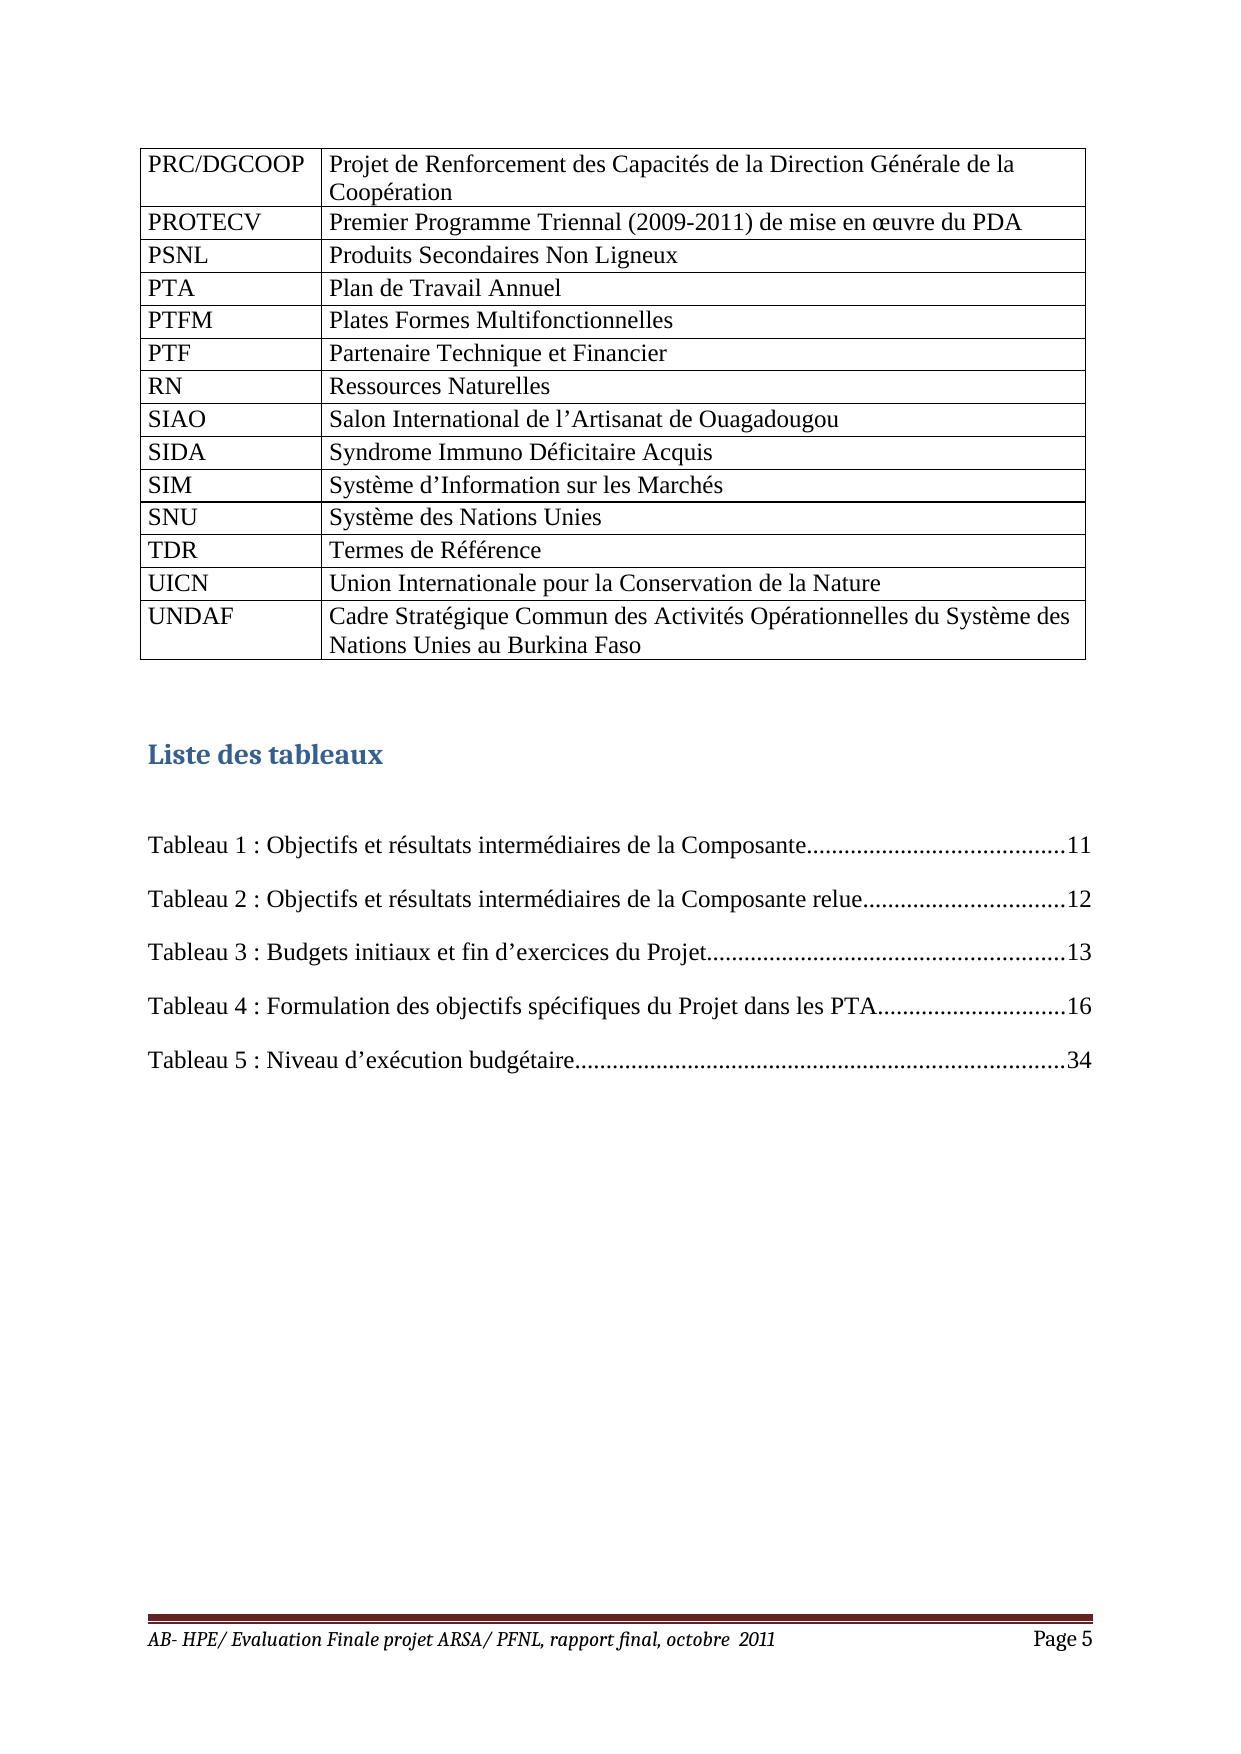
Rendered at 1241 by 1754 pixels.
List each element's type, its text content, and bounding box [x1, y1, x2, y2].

table_cell SNU [141, 503, 321, 534]
table_cell Projet de Renforcement des Capacités de la Direction Générale de la Coopération [322, 149, 1085, 206]
table_cell Système des Nations Unies [322, 503, 1085, 534]
text Tableau 2 : Objectifs et résultats intermédiaires de la Composante relue 12 [148, 884, 1093, 912]
table_cell Syndrome Immuno Déficitaire Acquis [322, 437, 1085, 469]
table_cell RN [141, 371, 321, 403]
table_cell Union Internationale pour la Conservation de la Nature [322, 568, 1085, 600]
table_cell PTA [141, 273, 321, 304]
table_cell Premier Programme Triennal (2009-2011) de mise en œuvre du PDA [322, 207, 1085, 239]
table_cell SIAO [141, 404, 321, 436]
table_cell Salon International de l’Artisanat de Ouagadougou [322, 404, 1085, 436]
table_cell UICN [141, 568, 321, 600]
table_cell Produits Secondaires Non Ligneux [322, 240, 1085, 272]
table_cell Ressources Naturelles [322, 371, 1085, 403]
subtitle Liste des tableaux [148, 738, 1093, 772]
text Tableau 3 : Budgets initiaux et fin d’exercices du Projet 13 [148, 937, 1093, 966]
text Tableau 1 : Objectifs et résultats intermédiaires de la Composante 11 [148, 830, 1093, 858]
table_cell Partenaire Technique et Financier [322, 339, 1085, 370]
table_cell Termes de Référence [322, 535, 1085, 567]
table_cell Système d’Information sur les Marchés [322, 470, 1085, 501]
table_cell Plates Formes Multifonctionnelles [322, 306, 1085, 337]
table_cell PTF [141, 339, 321, 370]
table_cell UNDAF [141, 601, 321, 658]
table_cell PROTECV [141, 207, 321, 239]
table_cell Plan de Travail Annuel [322, 273, 1085, 304]
table_cell TDR [141, 535, 321, 567]
table_cell SIDA [141, 437, 321, 469]
table_cell PTFM [141, 306, 321, 337]
table_cell PRC/DGCOOP [141, 149, 321, 206]
table_cell SIM [141, 470, 321, 501]
text Tableau 4 : Formulation des objectifs spécifiques du Projet dans les PTA 16 [148, 991, 1093, 1020]
table_cell Cadre Stratégique Commun des Activités Opérationnelles du Système des Nations Unies au Burkina Faso [322, 601, 1085, 658]
table_cell PSNL [141, 240, 321, 272]
text Tableau 5 : Niveau d’exécution budgétaire 34 [148, 1045, 1093, 1074]
